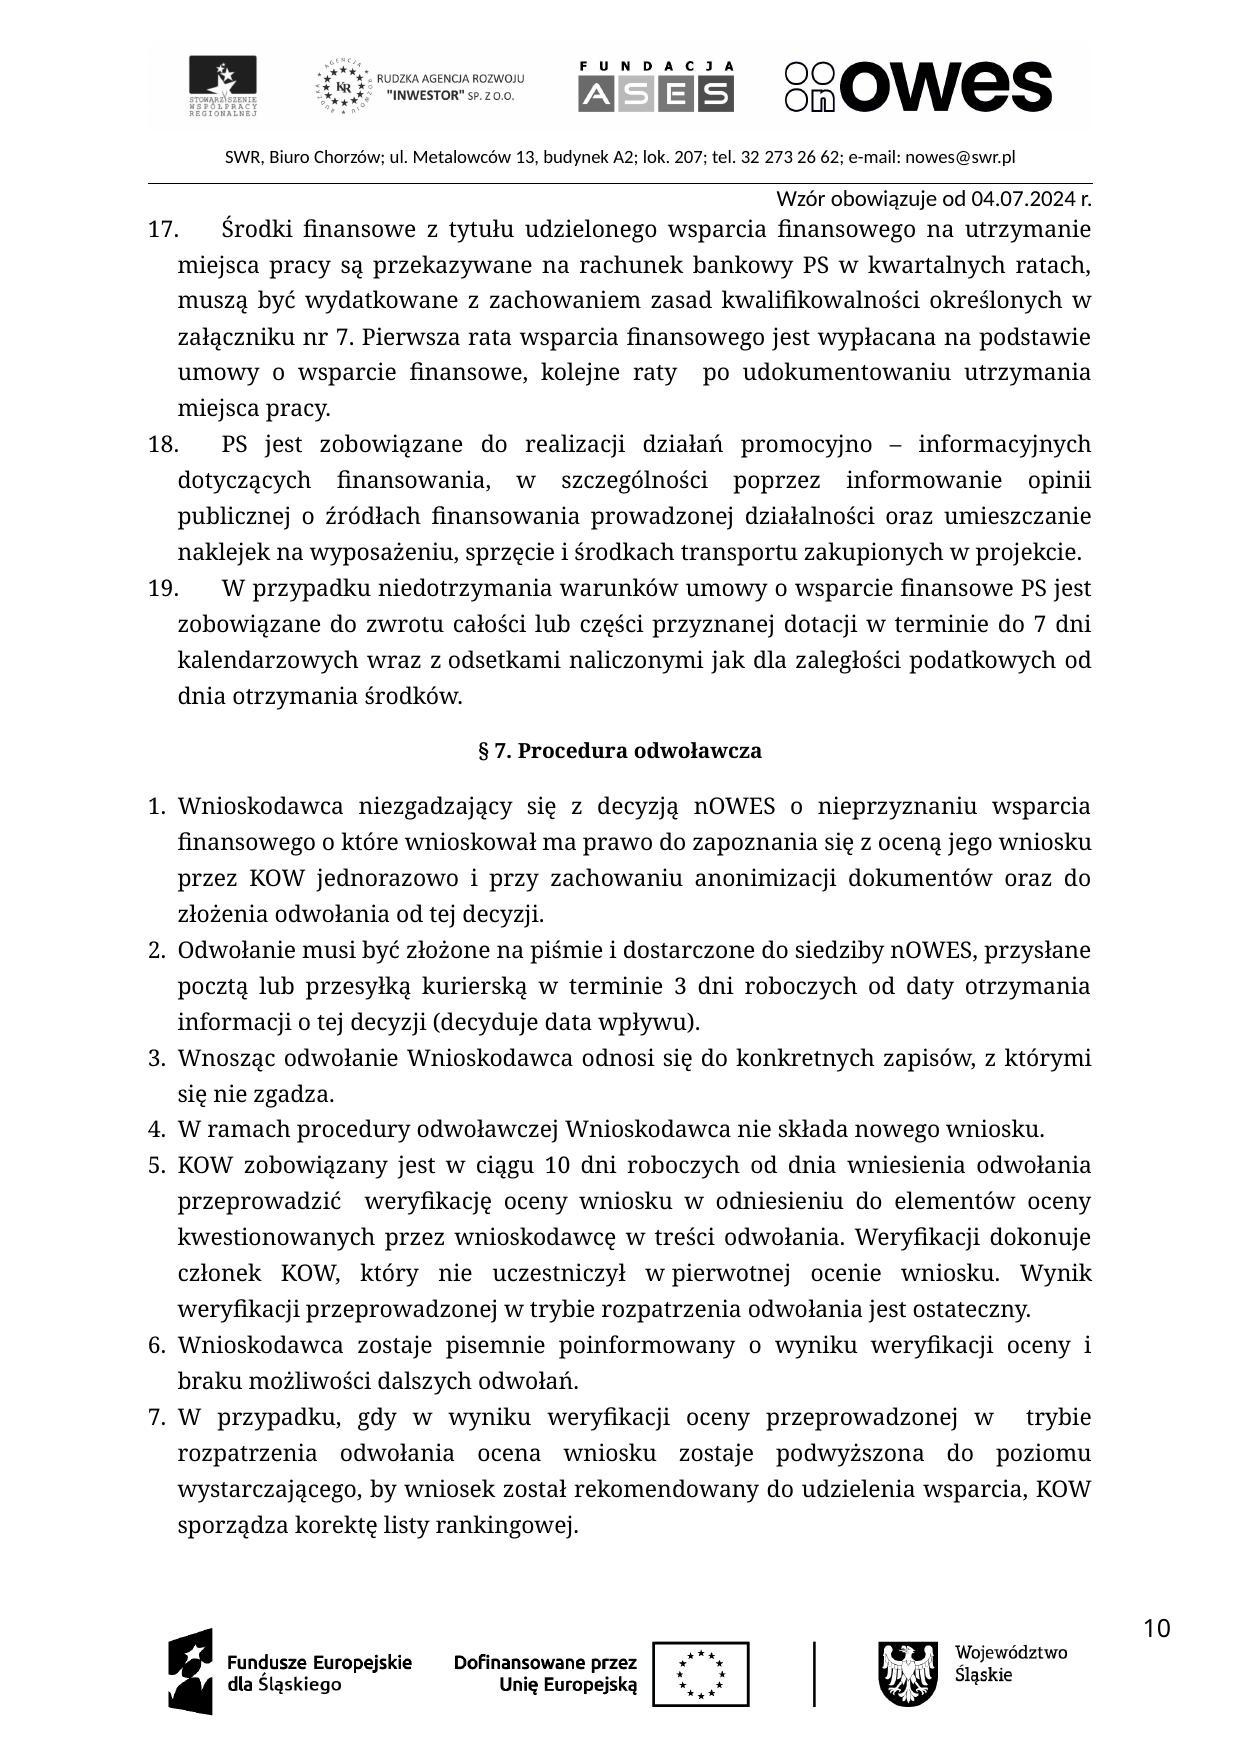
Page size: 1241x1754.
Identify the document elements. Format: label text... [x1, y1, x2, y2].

subtitle § 7. Procedura odwoławcza [148, 737, 1093, 765]
list Wnosząc odwołanie Wnioskodawca odnosi się do konkretnych zapisów, z którymi się nie zgadza. [148, 1042, 1093, 1109]
picture [147, 41, 1093, 132]
list W przypadku, gdy w wyniku weryfikacji oceny przeprowadzonej w trybie rozpatrzenia odwołania ocena wniosku zostaje podwyższona do poziomu wystarczającego, by wniosek został rekomendowany do udzielenia wsparcia, KOW sporządza korektę listy rankingowej. [148, 1401, 1093, 1540]
list PS jest zobowiązane do realizacji działań promocyjno – informacyjnych dotyczących finansowania, w szczególności poprzez informowanie opinii publicznej o źródłach finansowania prowadzonej działalności oraz umieszczanie naklejek na wyposażeniu, sprzęcie i środkach transportu zakupionych w projekcie. [148, 428, 1093, 567]
list Wnioskodawca niezgadzający się z decyzją nOWES o nieprzyznaniu wsparcia finansowego o które wnioskował ma prawo do zapoznania się z oceną jego wniosku przez KOW jednorazowo i przy zachowaniu anonimizacji dokumentów oraz do złożenia odwołania od tej decyzji. [148, 790, 1093, 929]
list W ramach procedury odwoławczej Wnioskodawca nie składa nowego wniosku. [148, 1113, 1093, 1145]
list Środki finansowe z tytułu udzielonego wsparcia finansowego na utrzymanie miejsca pracy są przekazywane na rachunek bankowy PS w kwartalnych ratach, muszą być wydatkowane z zachowaniem zasad kwalifikowalności określonych w załączniku nr 7. Pierwsza rata wsparcia finansowego jest wypłacana na podstawie umowy o wsparcie finansowe, kolejne raty po udokumentowaniu utrzymania miejsca pracy. [148, 213, 1093, 423]
list Odwołanie musi być złożone na piśmie i dostarczone do siedziby nOWES, przysłane pocztą lub przesyłką kurierską w terminie 3 dni roboczych od daty otrzymania informacji o tej decyzji (decyduje data wpływu). [148, 934, 1093, 1037]
picture [147, 1606, 1088, 1737]
list Wnioskodawca zostaje pisemnie poinformowany o wyniku weryfikacji oceny i braku możliwości dalszych odwołań. [148, 1329, 1093, 1396]
list W przypadku niedotrzymania warunków umowy o wsparcie finansowe PS jest zobowiązane do zwrotu całości lub części przyznanej dotacji w terminie do 7 dni kalendarzowych wraz z odsetkami naliczonymi jak dla zaległości podatkowych od dnia otrzymania środków. [148, 572, 1093, 711]
list KOW zobowiązany jest w ciągu 10 dni roboczych od dnia wniesienia odwołania przeprowadzić weryfikację oceny wniosku w odniesieniu do elementów oceny kwestionowanych przez wnioskodawcę w treści odwołania. Weryfikacji dokonuje członek KOW, który nie uczestniczył w pierwotnej ocenie wniosku. Wynik weryfikacji przeprowadzonej w trybie rozpatrzenia odwołania jest ostateczny. [148, 1149, 1093, 1324]
